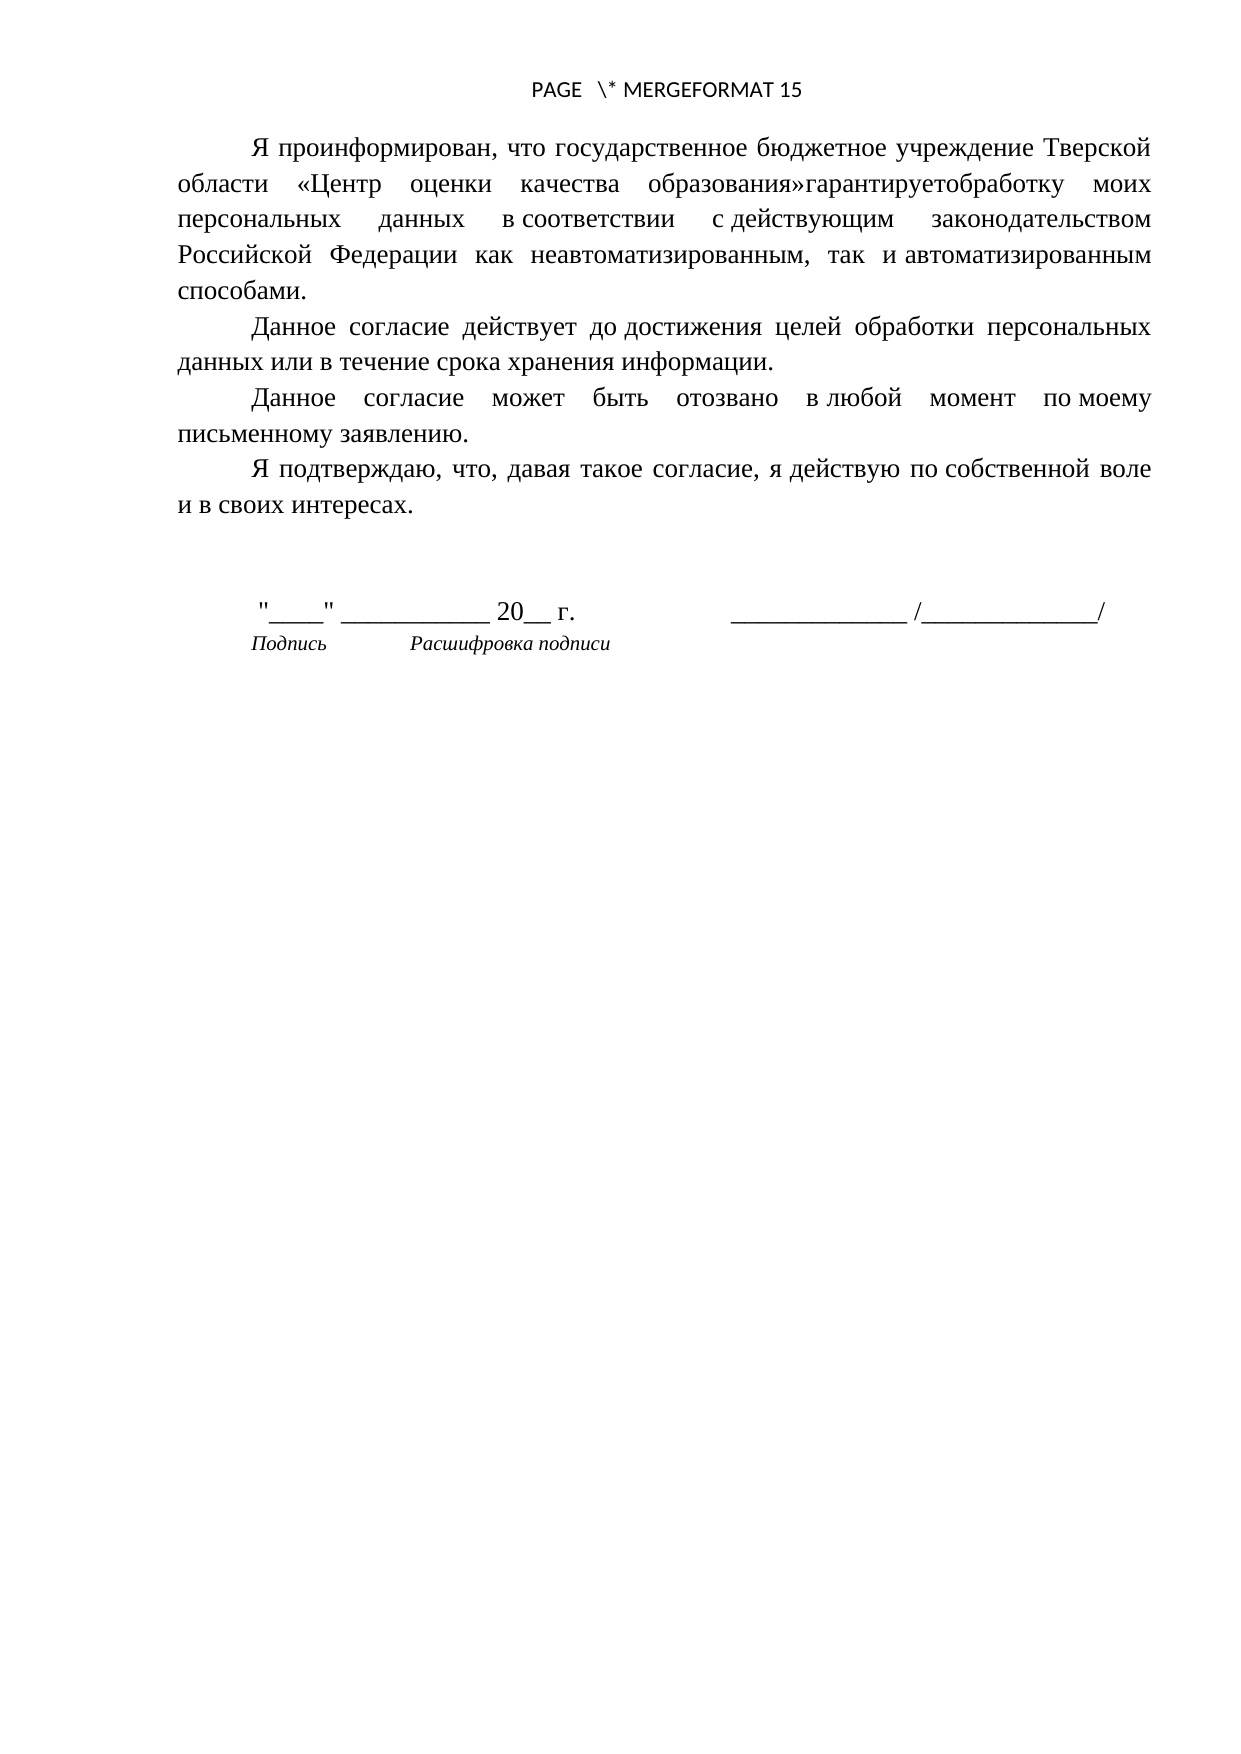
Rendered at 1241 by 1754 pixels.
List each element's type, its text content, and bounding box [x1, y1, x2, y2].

text "____" ___________ 20__ г. _____________ /_____________/ [177, 595, 1152, 627]
text Я проинформирован, что государственное бюджетное учреждение Тверской области «Центр оценки качества образования»гарантируетобработку моих персональных данных в соответствии с действующим законодательством Российской Федерации как неавтоматизированным, так и автоматизированным способами. [177, 131, 1152, 305]
text Я подтверждаю, что, давая такое согласие, я действую по собственной воле и в своих интересах. [177, 452, 1152, 519]
text Подпись Расшифровка подписи [177, 631, 1152, 655]
text Данное согласие может быть отозвано в любой момент по моему письменному заявлению. [177, 381, 1152, 448]
text Данное согласие действует до достижения целей обработки персональных данных или в течение срока хранения информации. [177, 309, 1152, 376]
